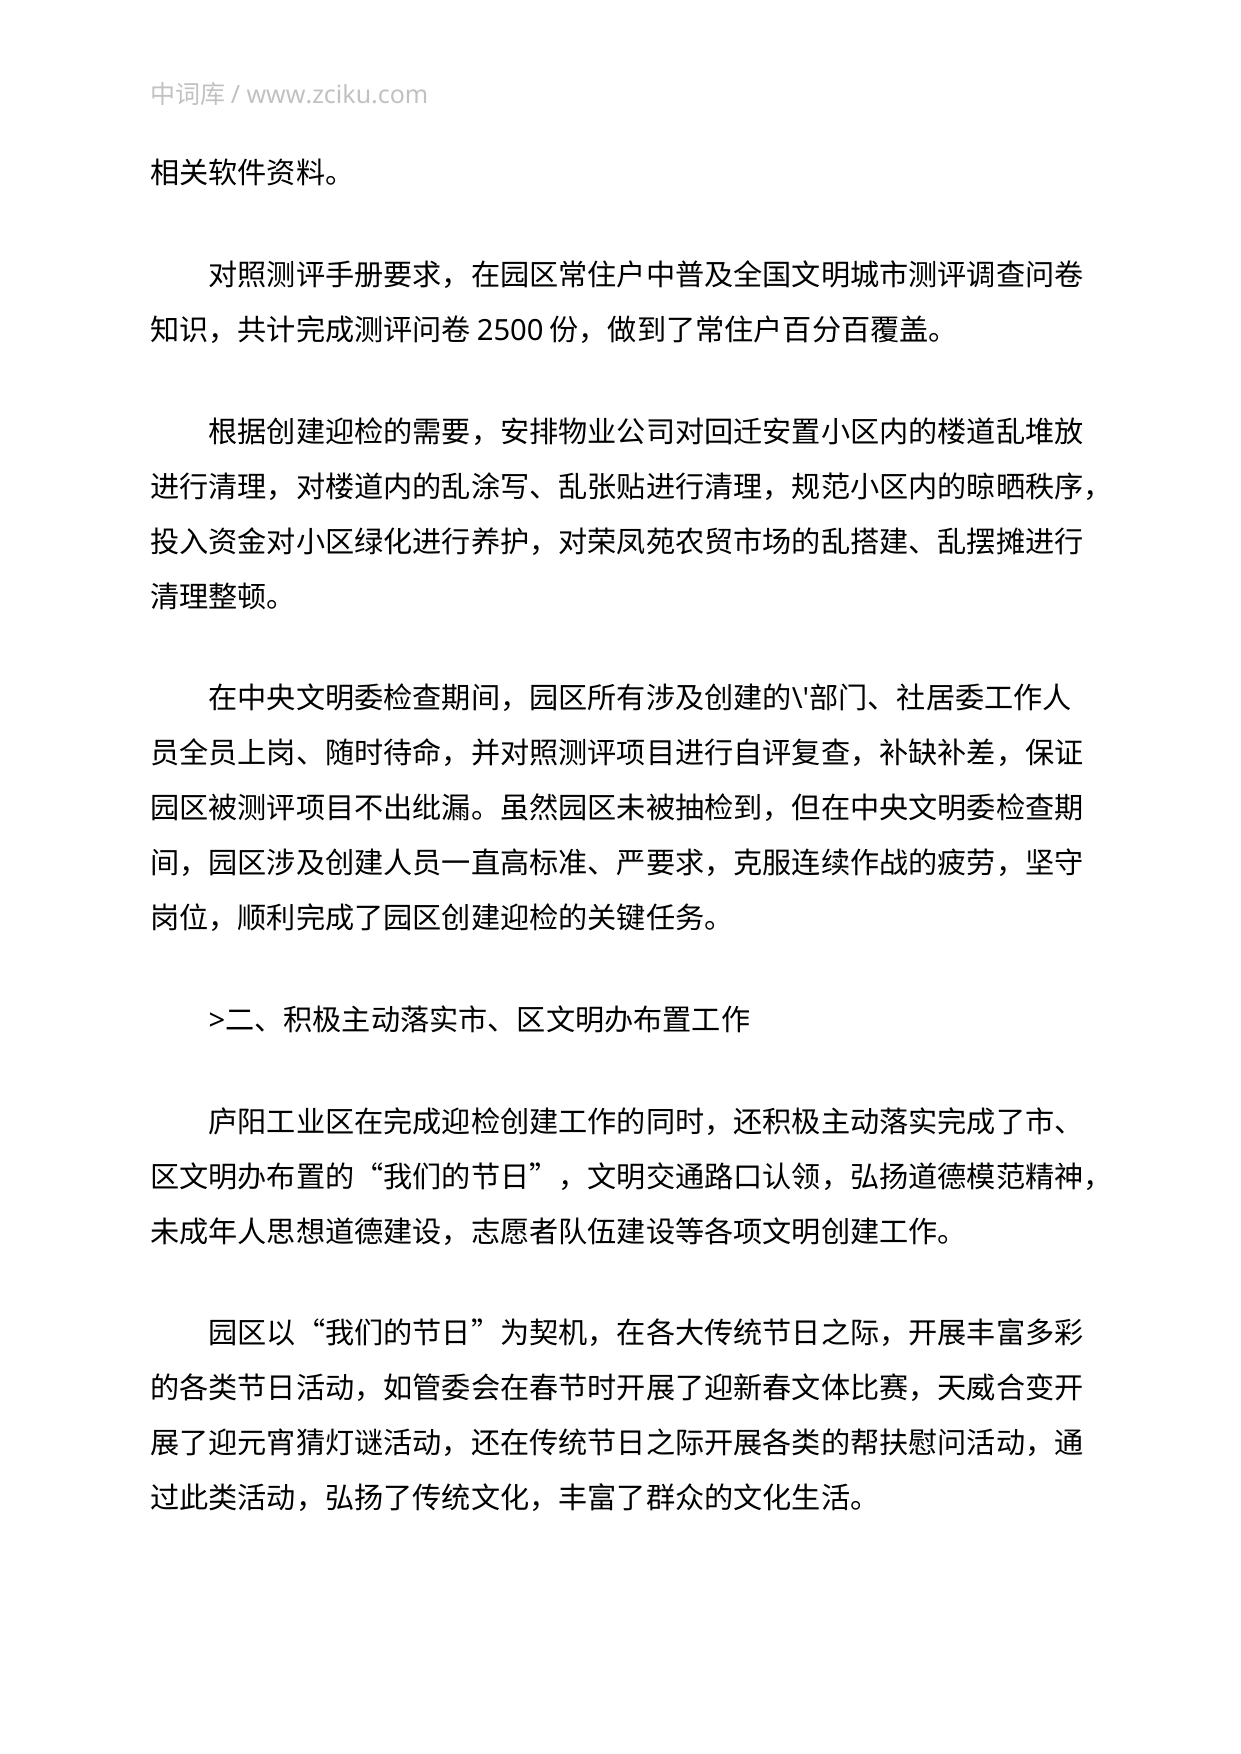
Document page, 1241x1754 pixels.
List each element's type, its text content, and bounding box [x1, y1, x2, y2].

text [150, 150, 1090, 192]
text 庐阳工业区在完成迎检创建工作的同时，还积极主动落实完成了市、区文明办布置的“我们的节日”，文明交通路口认领，弘扬道德模范精神，未成年人思想道德建设，志愿者队伍建设等各项文明创建工作。 [150, 1098, 1090, 1251]
text 根据创建迎检的需要，安排物业公司对回迁安置小区内的楼道乱堆放进行清理，对楼道内的乱涂写、乱张贴进行清理，规范小区内的晾晒秩序，投入资金对小区绿化进行养护，对荣凤苑农贸市场的乱搭建、乱摆摊进行清理整顿。 [150, 409, 1090, 616]
text 对照测评手册要求，在园区常住户中普及全国文明城市测评调查问卷知识，共计完成测评问卷2500份，做到了常住户百分百覆盖。 [150, 252, 1090, 349]
text 园区以“我们的节日”为契机，在各大传统节日之际，开展丰富多彩的各类节日活动，如管委会在春节时开展了迎新春文体比赛，天威合变开展了迎元宵猜灯谜活动，还在传统节日之际开展各类的帮扶慰问活动，通过此类活动，弘扬了传统文化，丰富了群众的文化生活。 [150, 1310, 1090, 1517]
text >二、积极主动落实市、区文明办布置工作 [150, 997, 1090, 1039]
text 在中央文明委检查期间，园区所有涉及创建的\'部门、社居委工作人员全员上岗、随时待命，并对照测评项目进行自评复查，补缺补差，保证园区被测评项目不出纰漏。虽然园区未被抽检到，但在中央文明委检查期间，园区涉及创建人员一直高标准、严要求，克服连续作战的疲劳，坚守岗位，顺利完成了园区创建迎检的关键任务。 [150, 675, 1090, 937]
